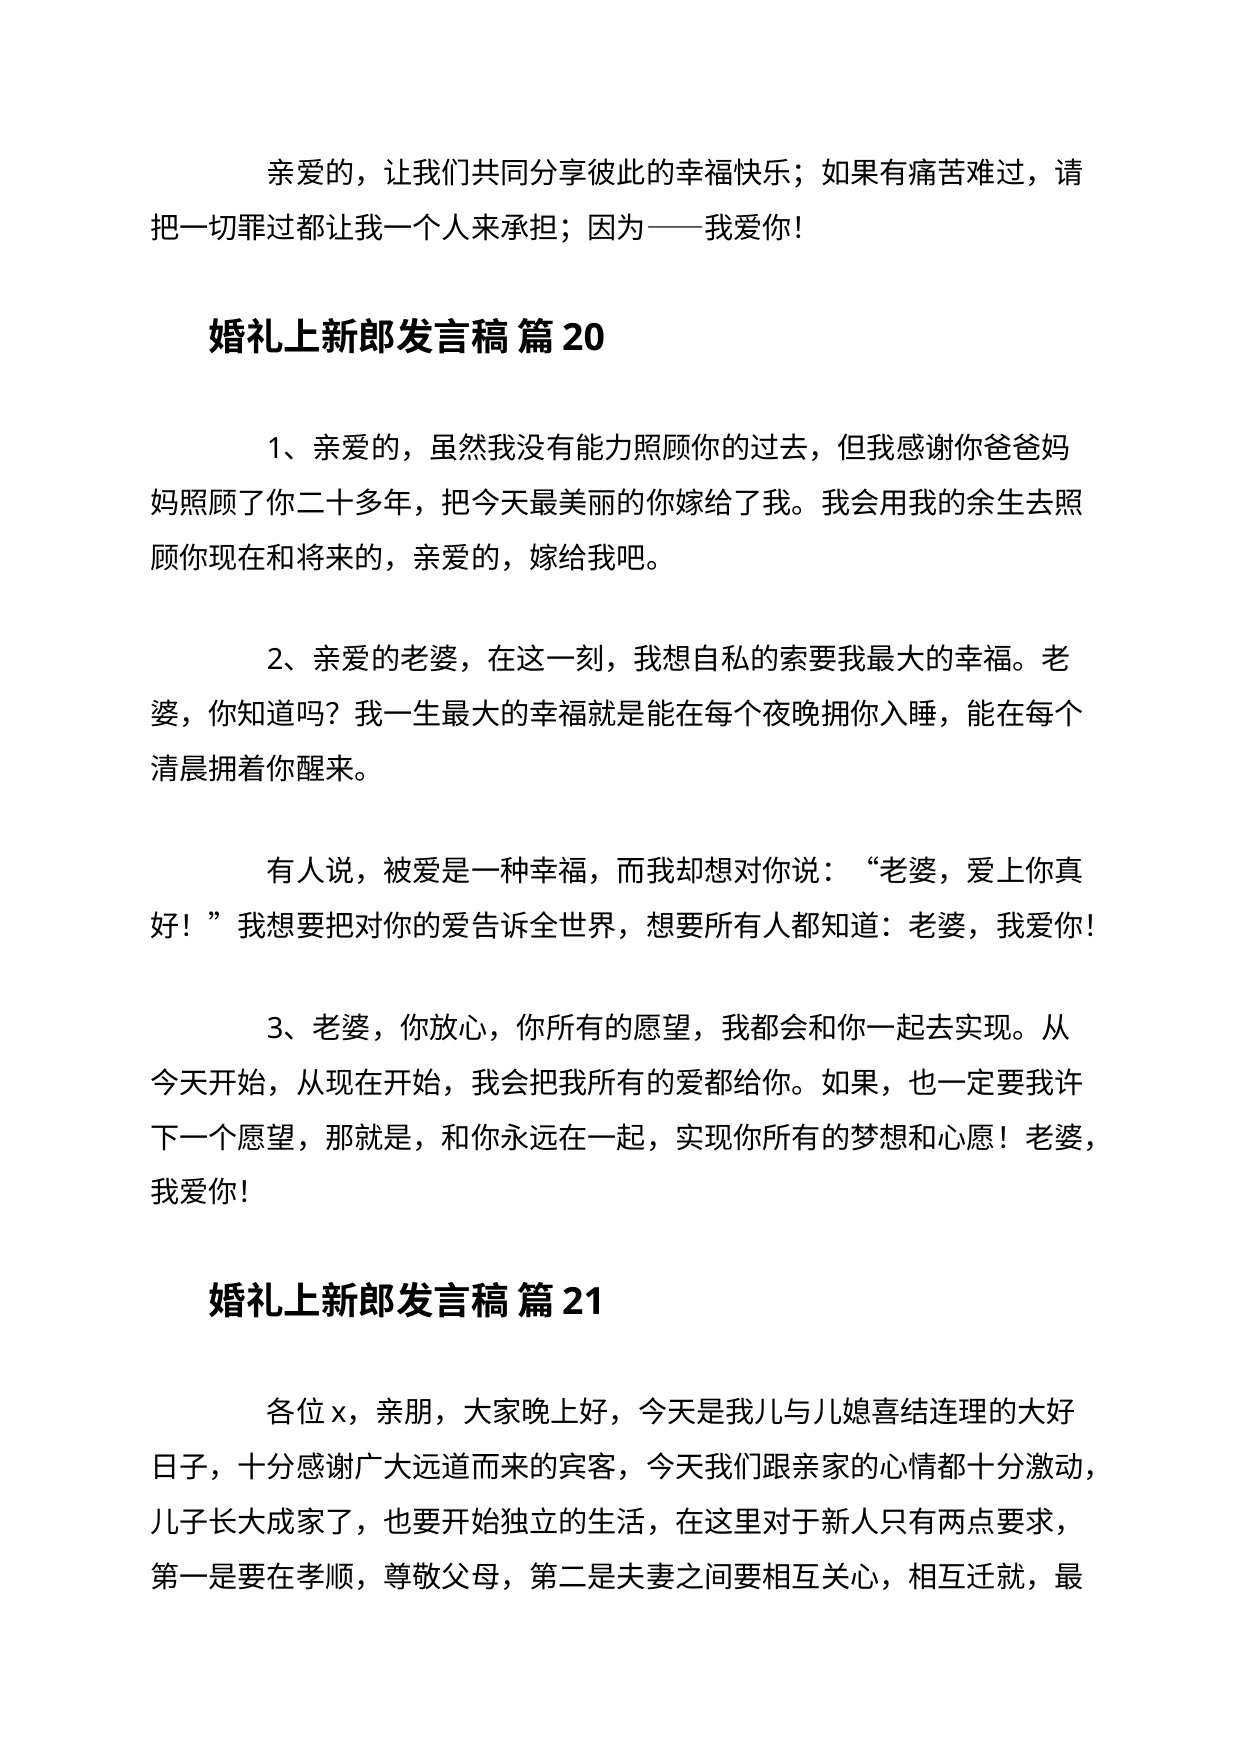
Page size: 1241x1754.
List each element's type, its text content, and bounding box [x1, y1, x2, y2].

text 3、老婆，你放心，你所有的愿望，我都会和你一起去实现。从今天开始，从现在开始，我会把我所有的爱都给你。如果，也一定要我许下一个愿望，那就是，和你永远在一起，实现你所有的梦想和心愿！老婆，我爱你！ [150, 1004, 1090, 1211]
text 有人说，被爱是一种幸福，而我却想对你说：“老婆，爱上你真好！”我想要把对你的爱告诉全世界，想要所有人都知道：老婆，我爱你！ [150, 848, 1090, 945]
text 婚礼上新郎发言稿 篇21 [150, 1271, 1090, 1325]
text 1、亲爱的，虽然我没有能力照顾你的过去，但我感谢你爸爸妈妈照顾了你二十多年，把今天最美丽的你嫁给了我。我会用我的余生去照顾你现在和将来的，亲爱的，嫁给我吧。 [150, 424, 1090, 576]
text 亲爱的，让我们共同分享彼此的幸福快乐；如果有痛苦难过，请把一切罪过都让我一个人来承担；因为——我爱你！ [150, 150, 1090, 247]
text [150, 1388, 1090, 1596]
text 婚礼上新郎发言稿 篇20 [150, 307, 1090, 361]
text 2、亲爱的老婆，在这一刻，我想自私的索要我最大的幸福。老婆，你知道吗？我一生最大的幸福就是能在每个夜晚拥你入睡，能在每个清晨拥着你醒来。 [150, 636, 1090, 788]
